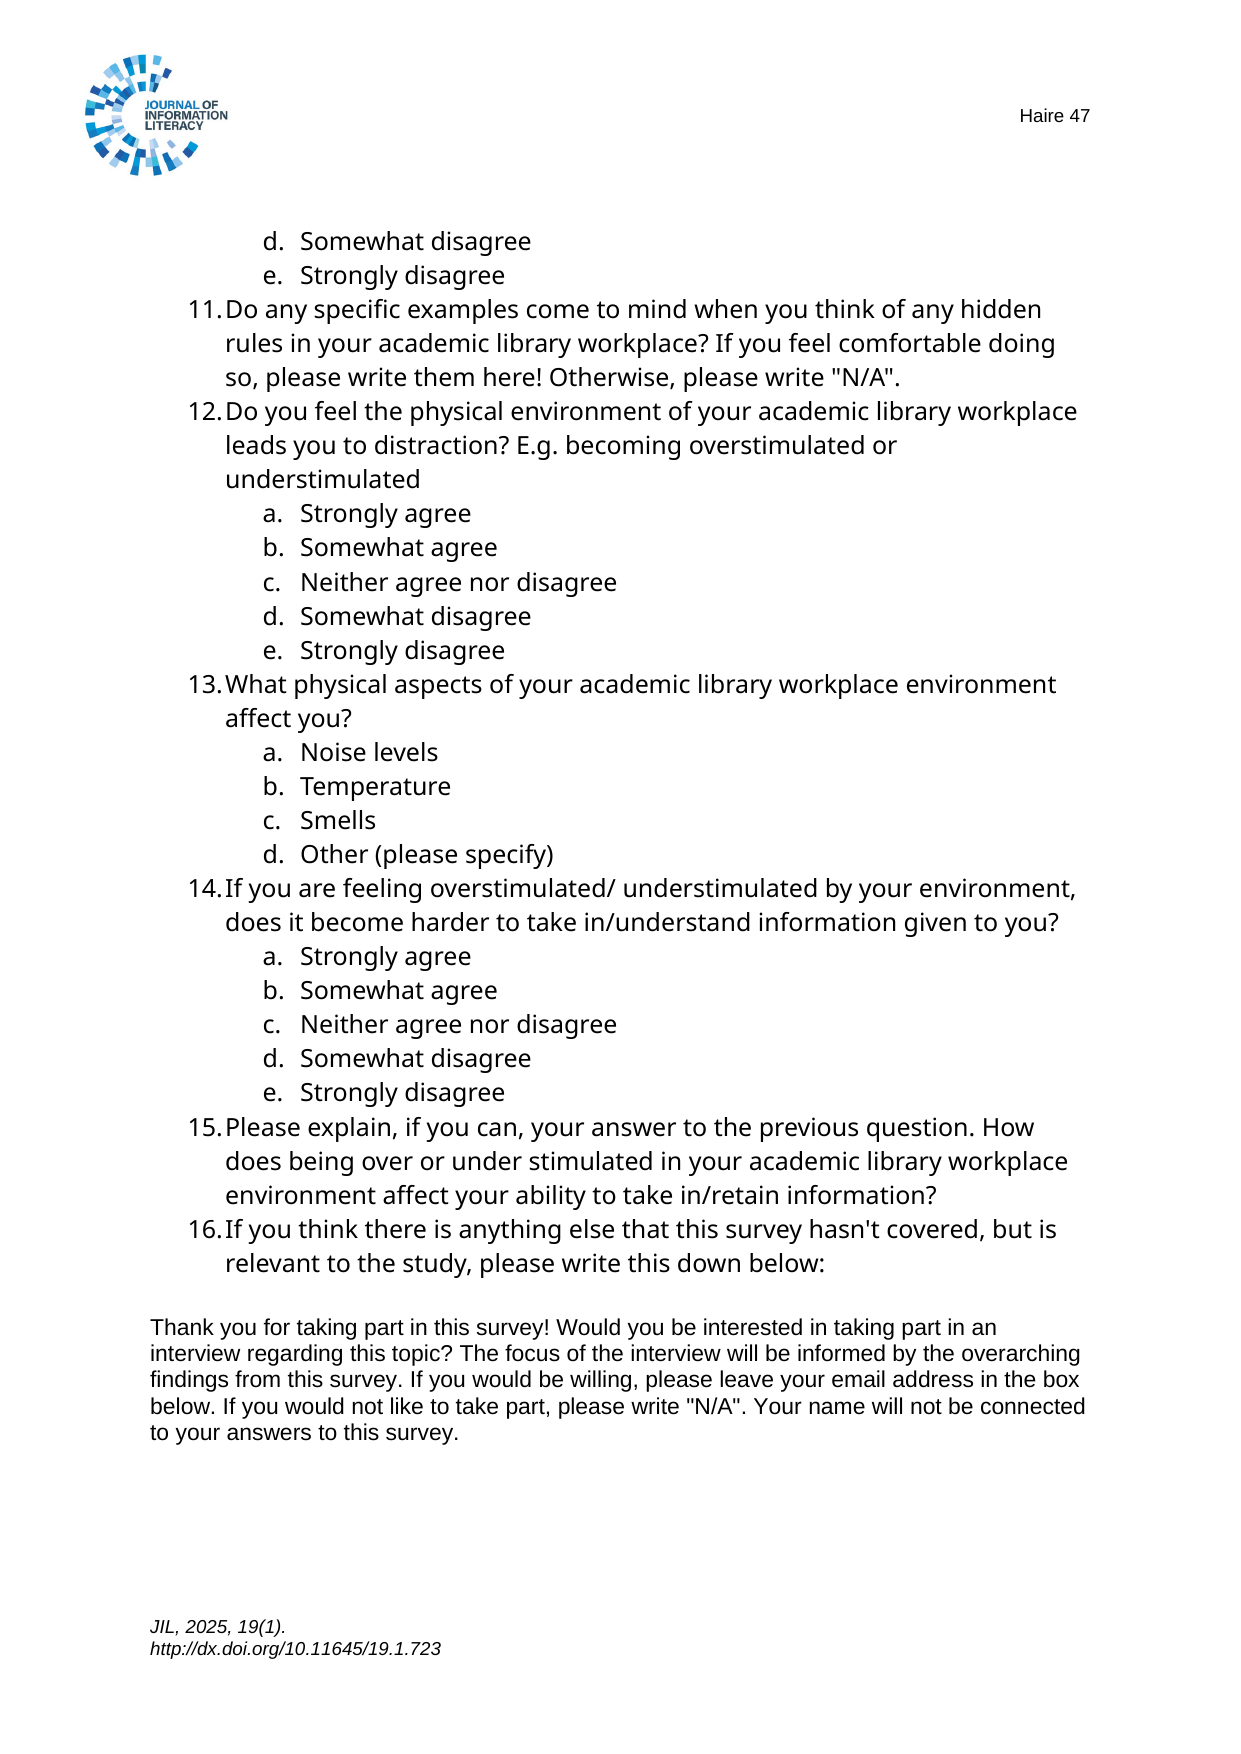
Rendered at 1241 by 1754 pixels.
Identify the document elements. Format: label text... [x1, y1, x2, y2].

list Smells [262, 803, 1090, 837]
list Somewhat disagree [262, 1041, 1090, 1075]
list Please explain, if you can, your answer to the previous question. How does being over or under stimulated in your academic library workplace environment affect your ability to take in/retain information? [187, 1109, 1090, 1211]
text Thank you for taking part in this survey! Would you be interested in taking part in an interview regarding this topic? The focus of the interview will be informed by the overarching findings from this survey. If you would be willing, please leave your email address in the box below. If you would not like to take part, please write "N/A". Your name will not be connected to your answers to this survey. [150, 1313, 1090, 1445]
list Somewhat agree [262, 530, 1090, 564]
list Somewhat disagree [262, 598, 1090, 632]
picture [73, 33, 239, 198]
list Temperature [262, 768, 1090, 803]
list Strongly disagree [262, 632, 1090, 666]
list Strongly disagree [262, 1075, 1090, 1109]
list Somewhat disagree [262, 223, 1090, 258]
list Strongly agree [262, 939, 1090, 973]
list Do you feel the physical environment of your academic library workplace leads you to distraction? E.g. becoming overstimulated or understimulated [187, 394, 1090, 496]
list Other (please specify) [262, 837, 1090, 871]
list Somewhat agree [262, 973, 1090, 1007]
list What physical aspects of your academic library workplace environment affect you? [187, 666, 1090, 734]
list Strongly disagree [262, 258, 1090, 292]
list Neither agree nor disagree [262, 1007, 1090, 1041]
list Noise levels [262, 734, 1090, 768]
list Strongly agree [262, 496, 1090, 530]
list If you are feeling overstimulated/ understimulated by your environment, does it become harder to take in/understand information given to you? [187, 871, 1090, 939]
list If you think there is anything else that this survey hasn't covered, but is relevant to the study, please write this down below: [187, 1211, 1090, 1313]
list Do any specific examples come to mind when you think of any hidden rules in your academic library workplace? If you feel comfortable doing so, please write them here! Otherwise, please write "N/A". [187, 292, 1090, 394]
list Neither agree nor disagree [262, 564, 1090, 598]
